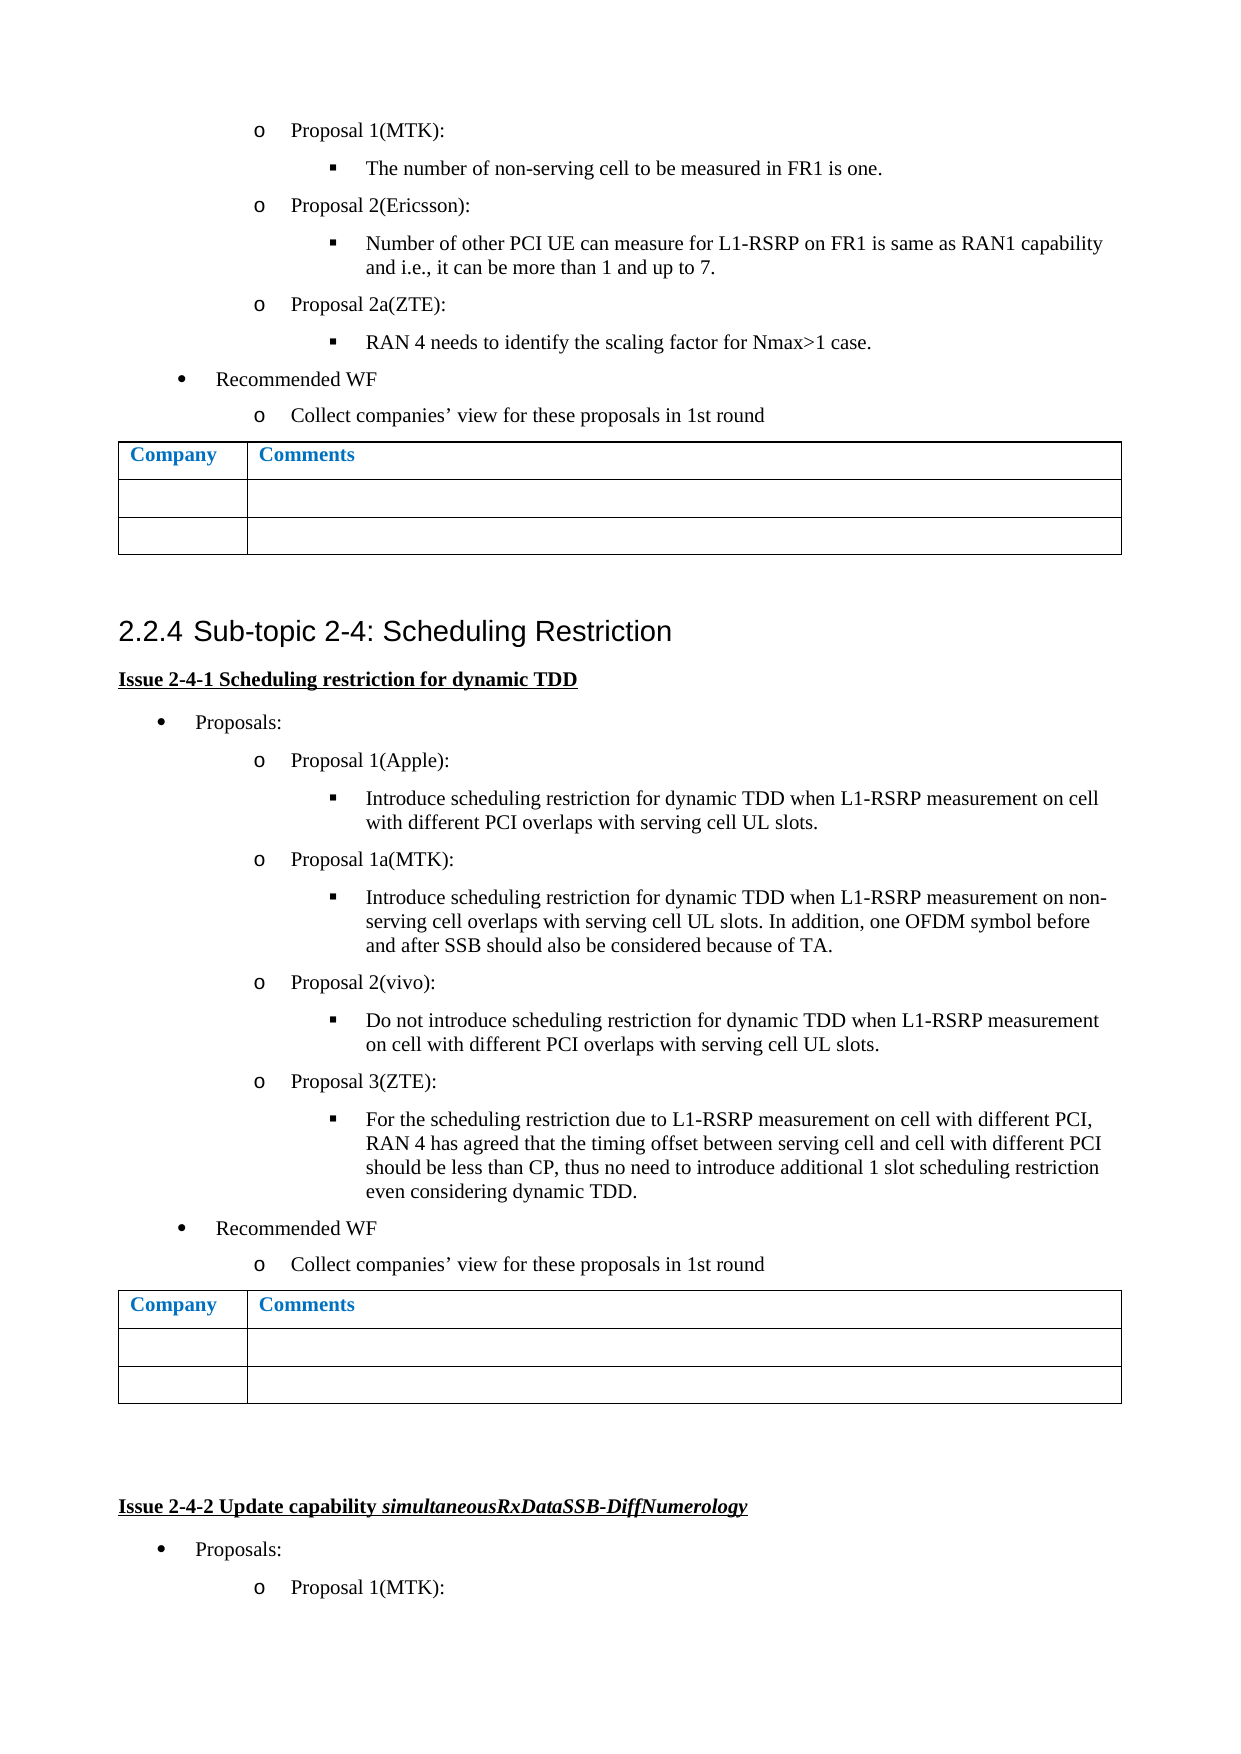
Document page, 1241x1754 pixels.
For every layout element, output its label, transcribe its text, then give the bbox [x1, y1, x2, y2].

list For the scheduling restriction due to L1-RSRP measurement on cell with different PCI, RAN 4 has agreed that the timing offset between serving cell and cell with different PCI should be less than CP, thus no need to introduce additional 1 slot scheduling restriction even considering dynamic TDD. [328, 1107, 1122, 1203]
list Number of other PCI UE can measure for L1-RSRP on FR1 is same as RAN1 capability and i.e., it can be more than 1 and up to 7. [328, 231, 1122, 279]
list Proposal 1a(MTK): [253, 847, 1122, 873]
table_header Comments [248, 443, 1121, 479]
list Recommended WF [178, 1216, 1122, 1240]
text Issue 2-4-2 Update capability simultaneousRxDataSSB-DiffNumerology [118, 1494, 1122, 1518]
list The number of non-serving cell to be measured in FR1 is one. [328, 156, 1122, 180]
table_header Comments [248, 1291, 1121, 1328]
table_cell [119, 1329, 247, 1366]
list Collect companies’ view for these proposals in 1st round [253, 1252, 1122, 1278]
table_cell [119, 518, 247, 554]
list Proposal 2(Ericsson): [253, 193, 1122, 219]
table_cell [119, 1367, 247, 1403]
table_cell [248, 1329, 1121, 1366]
list Proposals: [158, 709, 1122, 734]
table_cell [248, 1367, 1121, 1403]
table_header Company [119, 1291, 247, 1328]
text Issue 2-4-1 Scheduling restriction for dynamic TDD [118, 667, 1122, 691]
list Proposal 3(ZTE): [253, 1069, 1122, 1094]
list Recommended WF [178, 367, 1122, 391]
list RAN 4 needs to identify the scaling factor for Nmax>1 case. [328, 330, 1122, 354]
list Proposal 2a(ZTE): [253, 292, 1122, 317]
list Introduce scheduling restriction for dynamic TDD when L1-RSRP measurement on cell with different PCI overlaps with serving cell UL slots. [328, 786, 1122, 834]
list Collect companies’ view for these proposals in 1st round [253, 403, 1122, 429]
table_header Company [119, 443, 247, 479]
list Proposal 1(Apple): [253, 748, 1122, 774]
table_cell [248, 518, 1121, 554]
list Do not introduce scheduling restriction for dynamic TDD when L1-RSRP measurement on cell with different PCI overlaps with serving cell UL slots. [328, 1008, 1122, 1056]
table_cell [248, 480, 1121, 517]
list Proposal 1(MTK): [253, 1575, 1122, 1601]
table_cell [119, 480, 247, 517]
list Proposal 2(vivo): [253, 970, 1122, 996]
subtitle Sub-topic 2-4: Scheduling Restriction [118, 614, 1122, 648]
list Introduce scheduling restriction for dynamic TDD when L1-RSRP measurement on non-serving cell overlaps with serving cell UL slots. In addition, one OFDM symbol before and after SSB should also be considered because of TA. [328, 885, 1122, 957]
list Proposals: [158, 1537, 1122, 1561]
list Proposal 1(MTK): [253, 118, 1122, 144]
